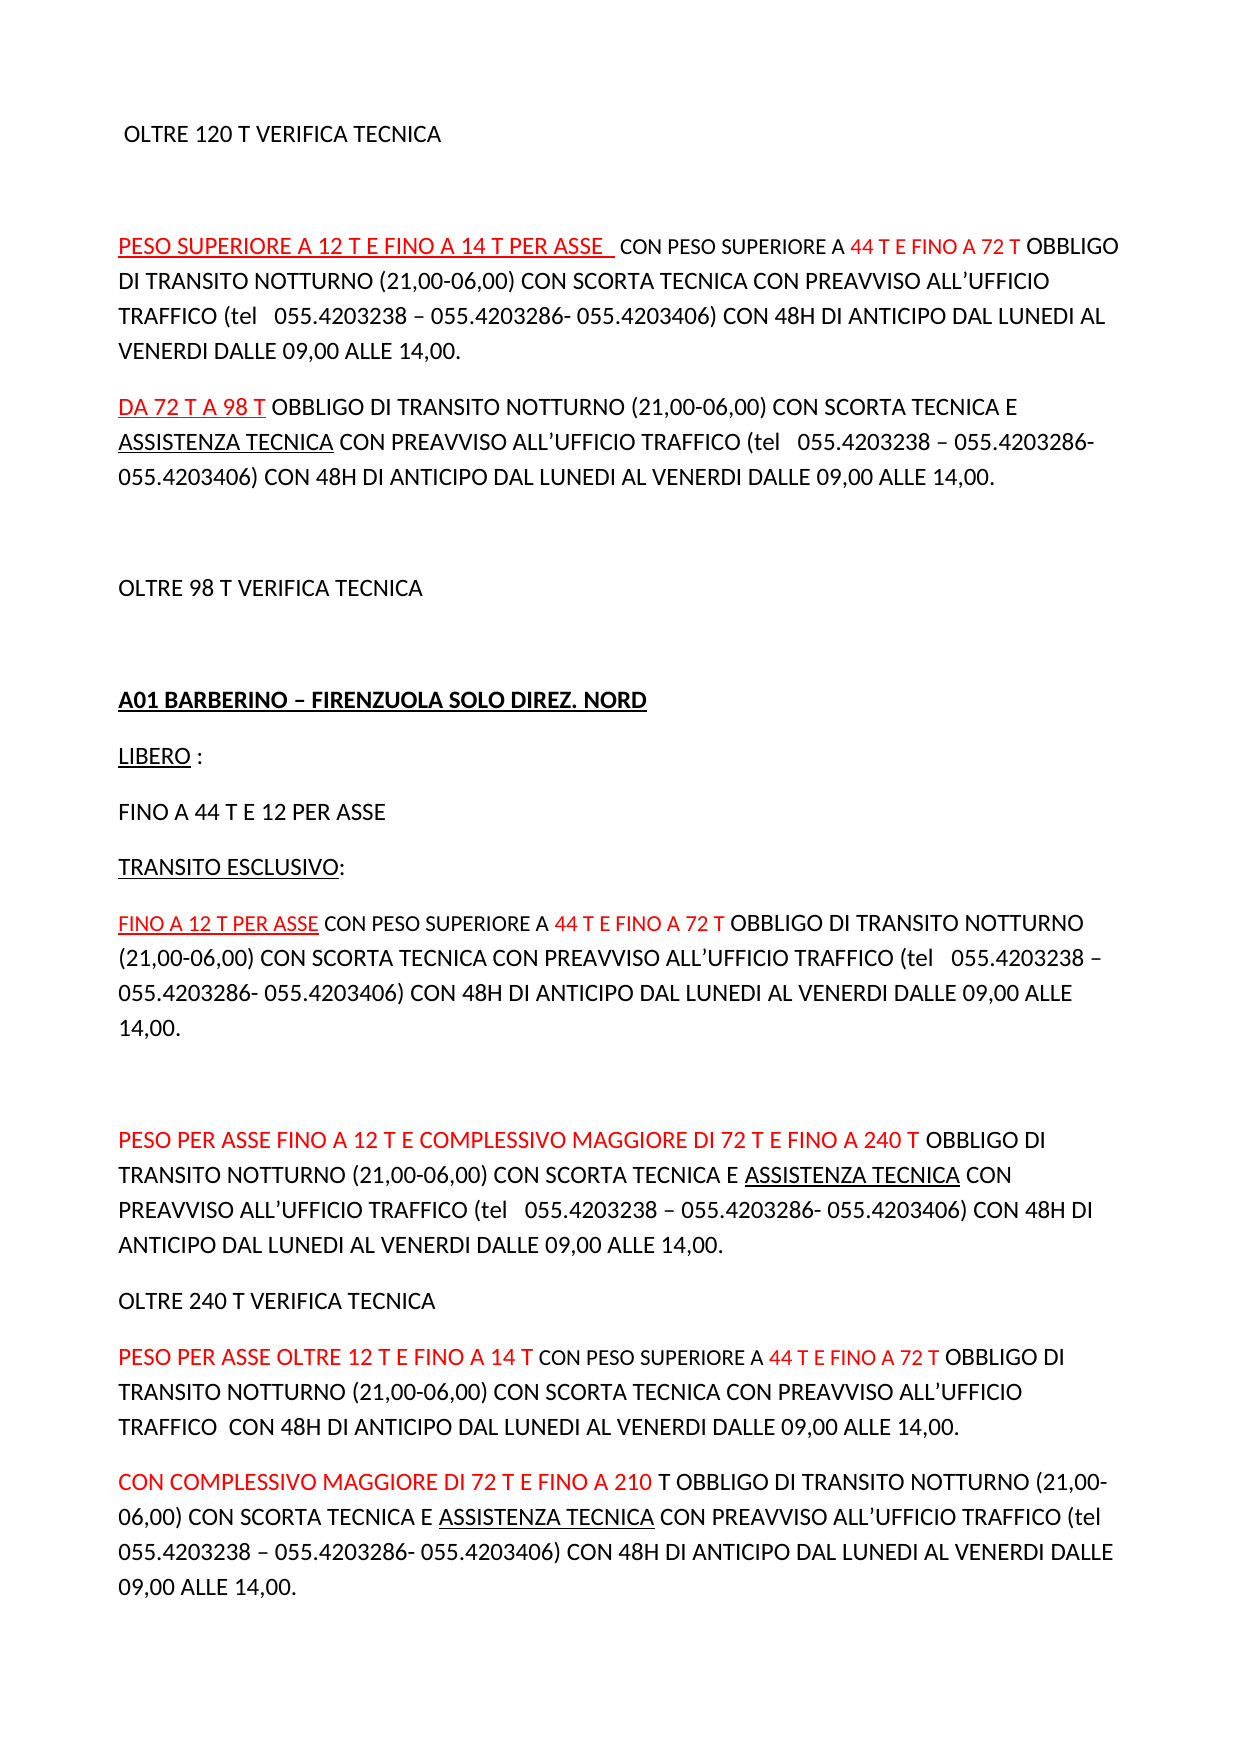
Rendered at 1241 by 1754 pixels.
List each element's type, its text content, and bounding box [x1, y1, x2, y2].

text PESO SUPERIORE A 12 T E FINO A 14 T PER ASSE CON PESO SUPERIORE A 44 T E FINO A 72 T OBBLIGO DI TRANSITO NOTTURNO (21,00-06,00) CON SCORTA TECNICA CON PREAVVISO ALL’UFFICIO TRAFFICO (tel 055.4203238 – 055.4203286- 055.4203406) CON 48H DI ANTICIPO DAL LUNEDI AL VENERDI DALLE 09,00 ALLE 14,00. [118, 230, 1122, 365]
text OLTRE 240 T VERIFICA TECNICA [118, 1285, 1122, 1315]
text TRANSITO ESCLUSIVO: [118, 851, 1122, 882]
text A01 BARBERINO – FIRENZUOLA SOLO DIREZ. NORD [118, 684, 1122, 714]
text FINO A 44 T E 12 PER ASSE [118, 796, 1122, 826]
text CON COMPLESSIVO MAGGIORE DI 72 T E FINO A 210 T OBBLIGO DI TRANSITO NOTTURNO (21,00-06,00) CON SCORTA TECNICA E ASSISTENZA TECNICA CON PREAVVISO ALL’UFFICIO TRAFFICO (tel 055.4203238 – 055.4203286- 055.4203406) CON 48H DI ANTICIPO DAL LUNEDI AL VENERDI DALLE 09,00 ALLE 14,00. [118, 1466, 1122, 1602]
text OLTRE 98 T VERIFICA TECNICA [118, 572, 1122, 603]
text DA 72 T A 98 T OBBLIGO DI TRANSITO NOTTURNO (21,00-06,00) CON SCORTA TECNICA E ASSISTENZA TECNICA CON PREAVVISO ALL’UFFICIO TRAFFICO (tel 055.4203238 – 055.4203286- 055.4203406) CON 48H DI ANTICIPO DAL LUNEDI AL VENERDI DALLE 09,00 ALLE 14,00. [118, 391, 1122, 491]
text LIBERO : [118, 740, 1122, 770]
text FINO A 12 T PER ASSE CON PESO SUPERIORE A 44 T E FINO A 72 T OBBLIGO DI TRANSITO NOTTURNO (21,00-06,00) CON SCORTA TECNICA CON PREAVVISO ALL’UFFICIO TRAFFICO (tel 055.4203238 – 055.4203286- 055.4203406) CON 48H DI ANTICIPO DAL LUNEDI AL VENERDI DALLE 09,00 ALLE 14,00. [118, 907, 1122, 1043]
text PESO PER ASSE OLTRE 12 T E FINO A 14 T CON PESO SUPERIORE A 44 T E FINO A 72 T OBBLIGO DI TRANSITO NOTTURNO (21,00-06,00) CON SCORTA TECNICA CON PREAVVISO ALL’UFFICIO TRAFFICO CON 48H DI ANTICIPO DAL LUNEDI AL VENERDI DALLE 09,00 ALLE 14,00. [118, 1341, 1122, 1441]
text OLTRE 120 T VERIFICA TECNICA [118, 118, 1122, 149]
text PESO PER ASSE FINO A 12 T E COMPLESSIVO MAGGIORE DI 72 T E FINO A 240 T OBBLIGO DI TRANSITO NOTTURNO (21,00-06,00) CON SCORTA TECNICA E ASSISTENZA TECNICA CON PREAVVISO ALL’UFFICIO TRAFFICO (tel 055.4203238 – 055.4203286- 055.4203406) CON 48H DI ANTICIPO DAL LUNEDI AL VENERDI DALLE 09,00 ALLE 14,00. [118, 1124, 1122, 1259]
